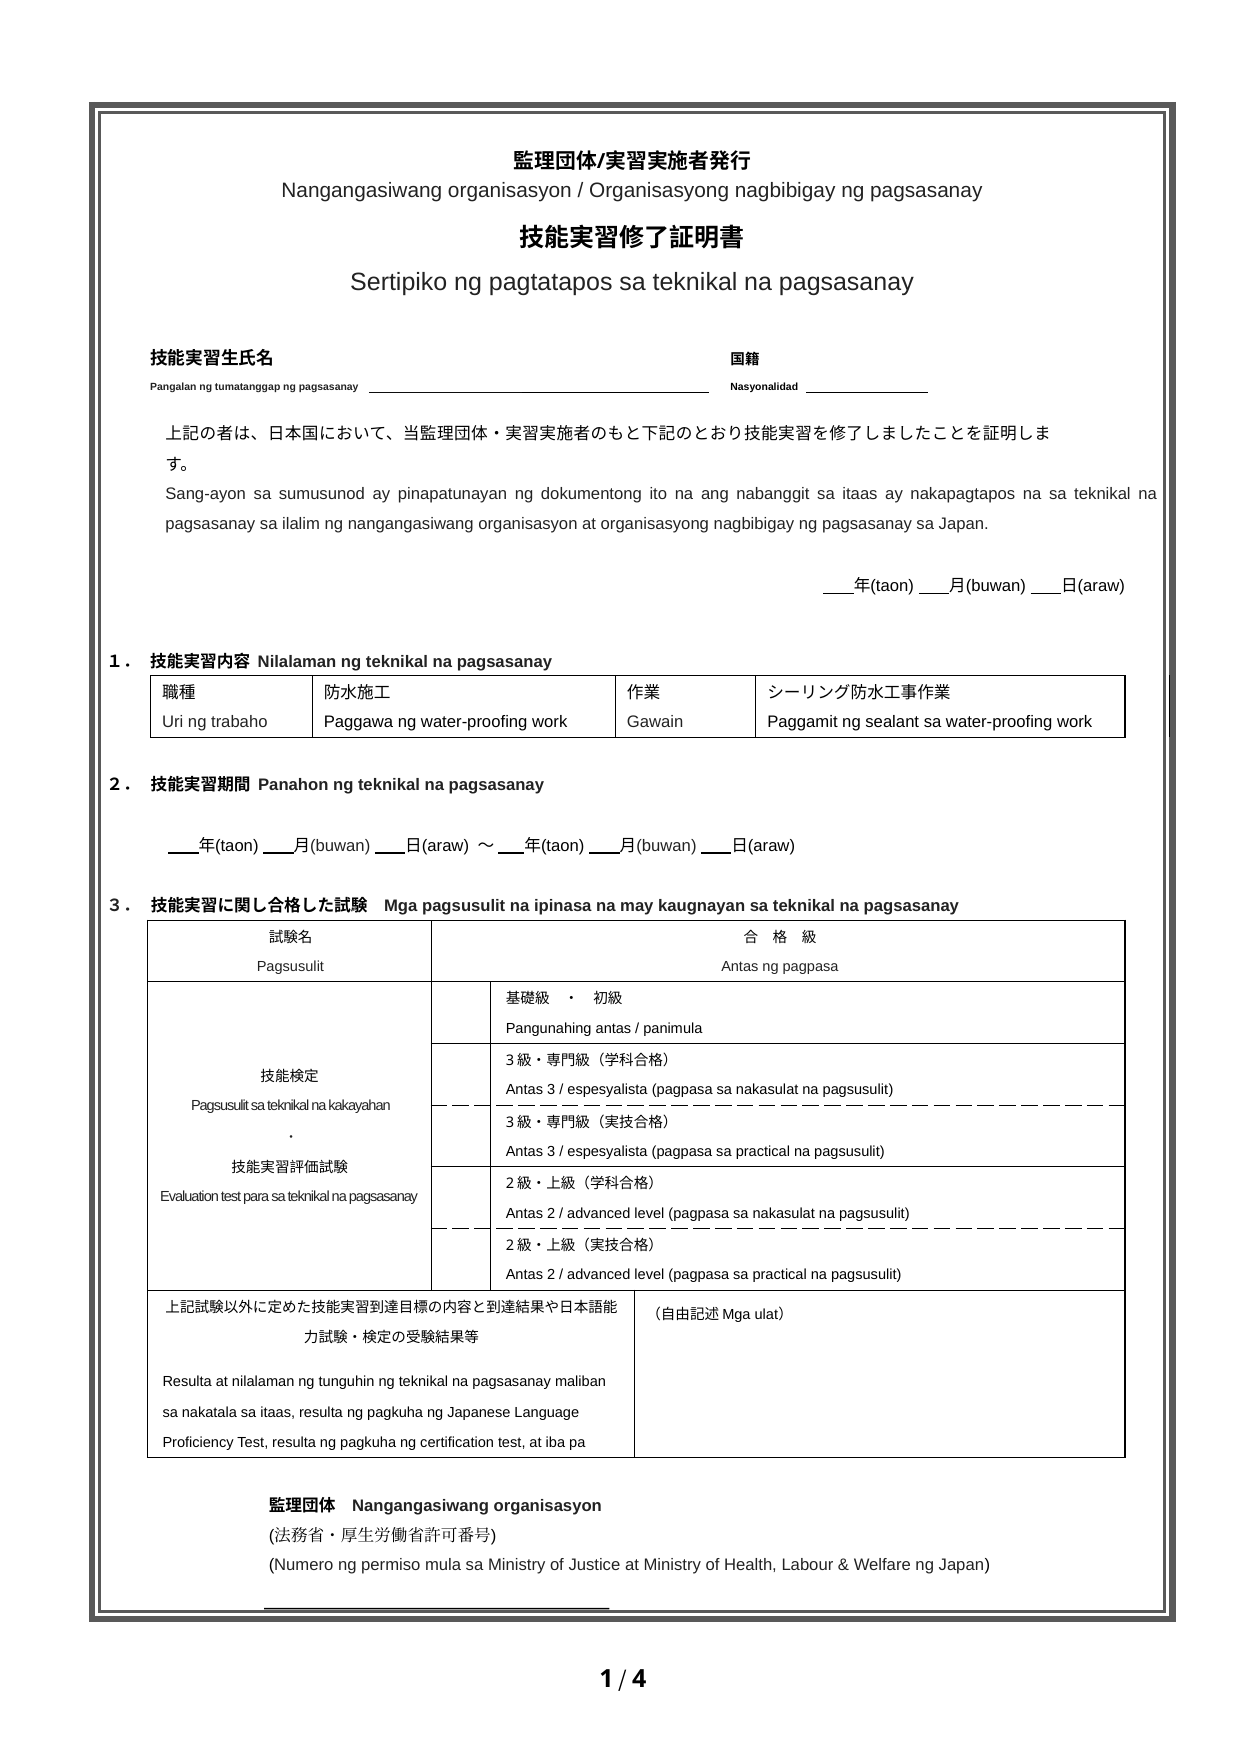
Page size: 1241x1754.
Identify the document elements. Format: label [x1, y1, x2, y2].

table_header [95, 108, 1169, 1610]
